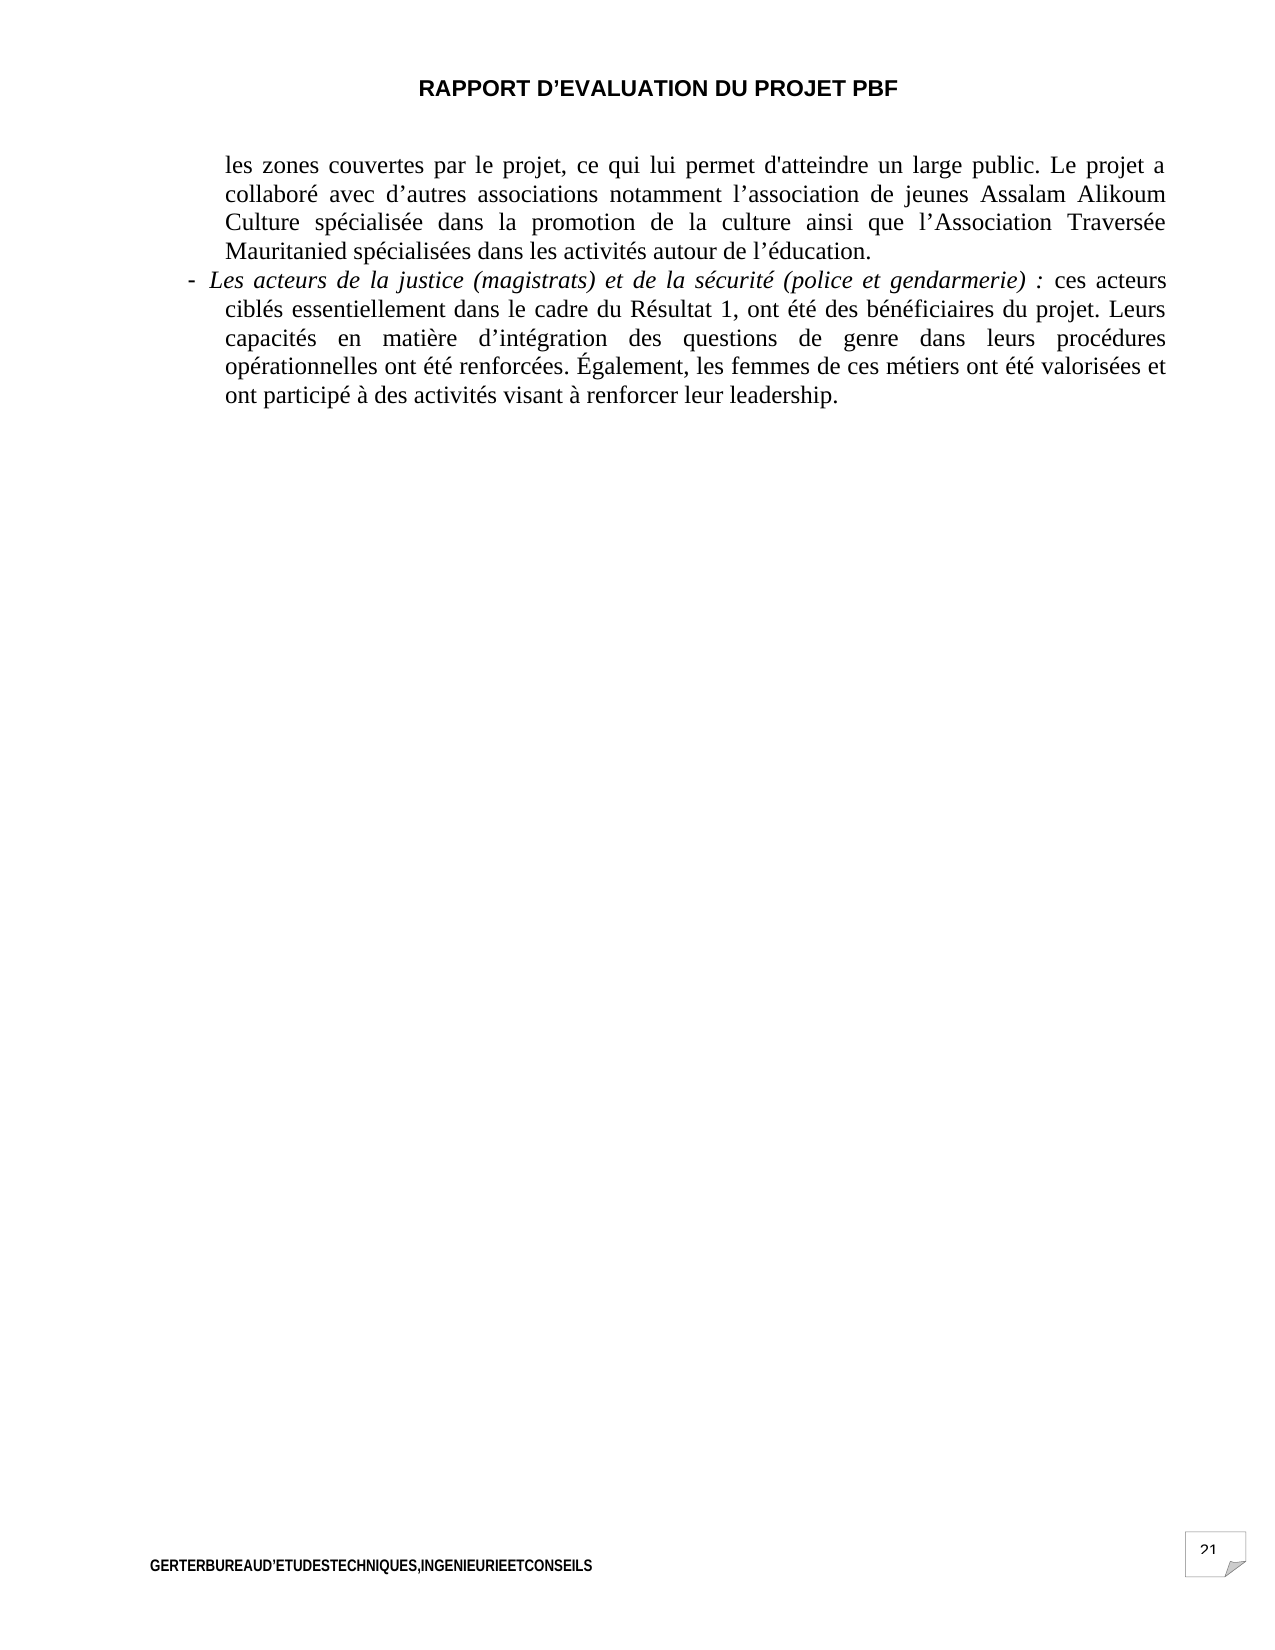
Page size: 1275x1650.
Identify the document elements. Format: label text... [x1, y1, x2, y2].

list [187, 150, 1167, 265]
list Les acteurs de la justice (magistrats) et de la sécurité (police et gendarmerie) : ces acteurs ciblés essentiellement dans le cadre du Résultat 1, ont été des bénéficiaires du projet. Leurs capacités en matière d’intégration des questions de genre dans leurs procédures opérationnelles ont été renforcées. Également, les femmes de ces métiers ont été valorisées et ont participé à des activités visant à renforcer leur leadership. [187, 265, 1167, 409]
